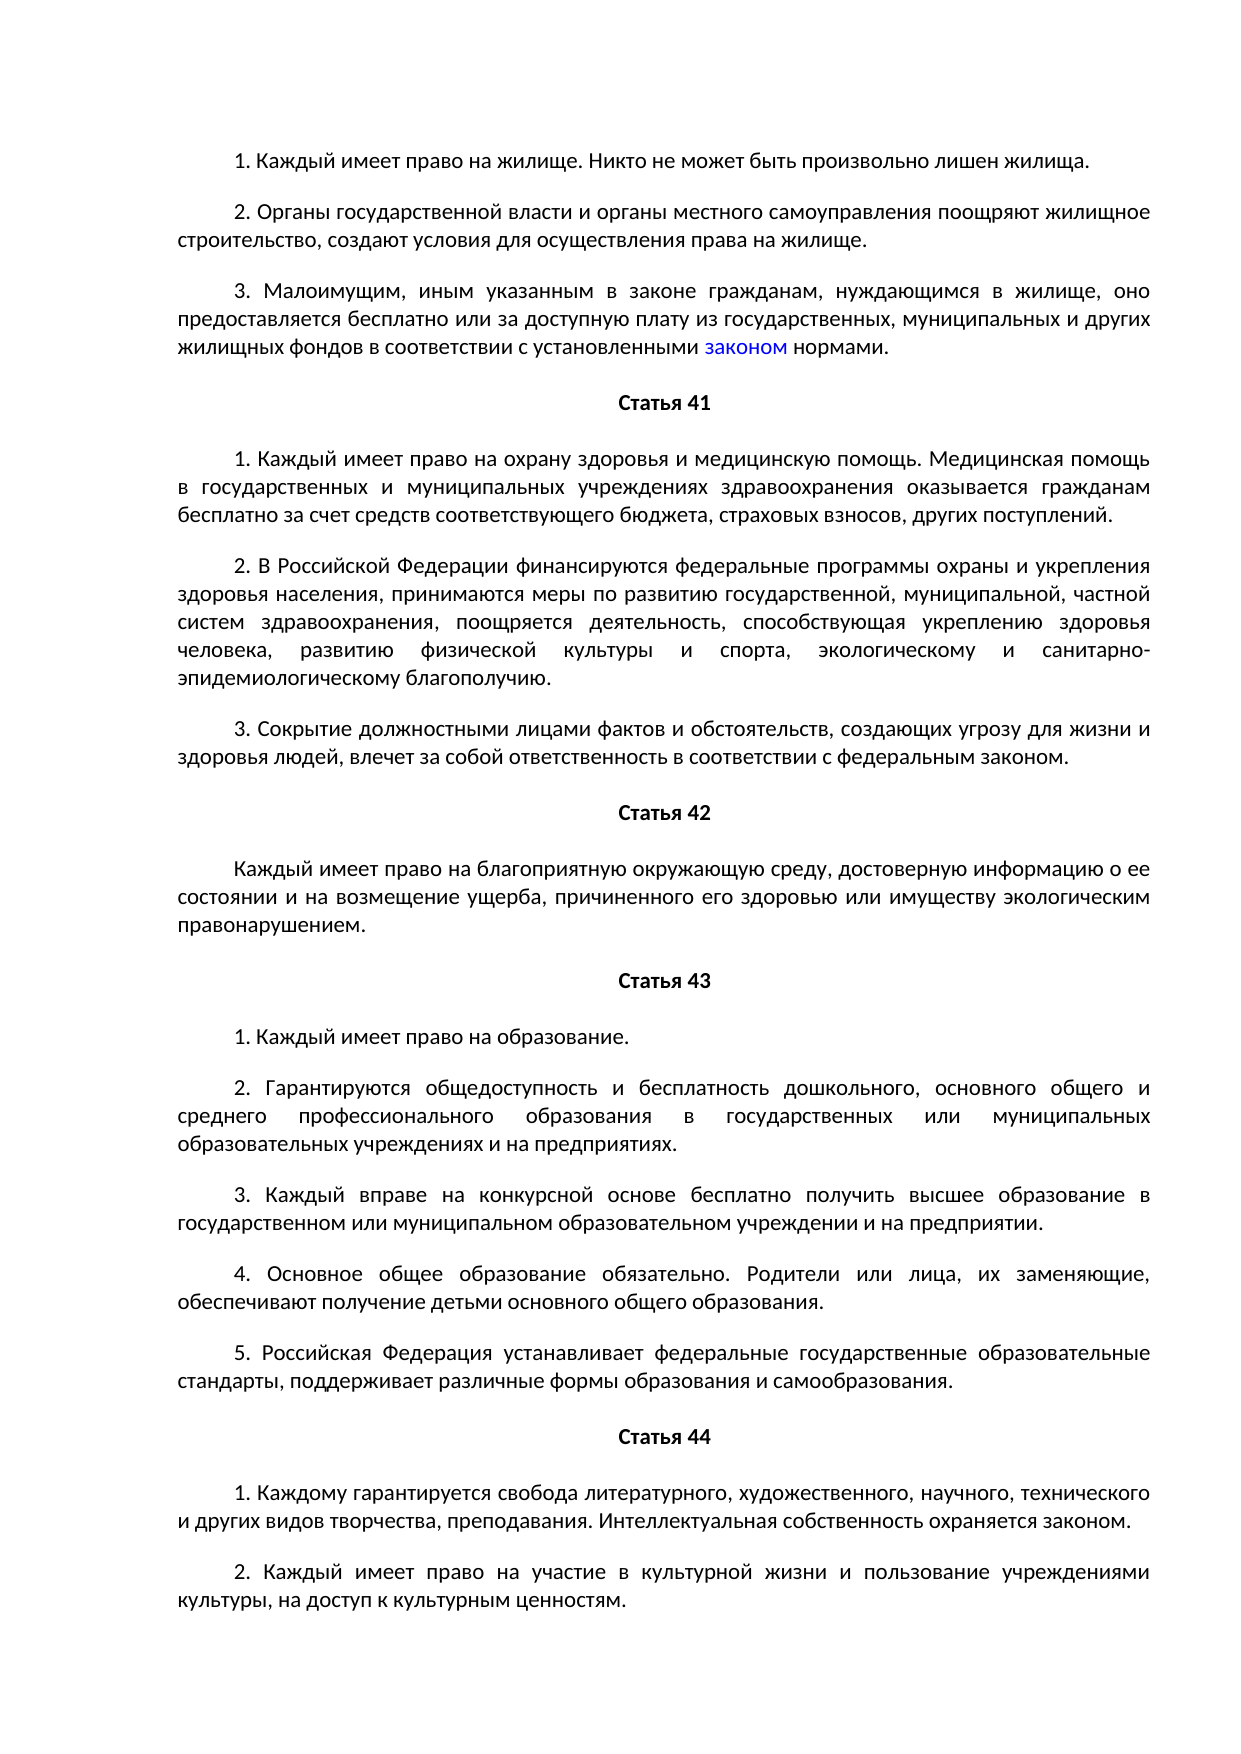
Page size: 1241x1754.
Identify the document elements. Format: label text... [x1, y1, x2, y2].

text 1. Каждый имеет право на охрану здоровья и медицинскую помощь. Медицинская помощь в государственных и муниципальных учреждениях здравоохранения оказывается гражданам бесплатно за счет средств соответствующего бюджета, страховых взносов, других поступлений. [177, 444, 1152, 528]
text 2. Гарантируются общедоступность и бесплатность дошкольного, основного общего и среднего профессионального образования в государственных или муниципальных образовательных учреждениях и на предприятиях. [177, 1073, 1152, 1157]
text 3. Каждый вправе на конкурсной основе бесплатно получить высшее образование в государственном или муниципальном образовательном учреждении и на предприятии. [177, 1180, 1152, 1236]
text 4. Основное общее образование обязательно. Родители или лица, их заменяющие, обеспечивают получение детьми основного общего образования. [177, 1259, 1152, 1315]
text 1. Каждому гарантируется свобода литературного, художественного, научного, технического и других видов творчества, преподавания. Интеллектуальная собственность охраняется законом. [177, 1478, 1152, 1534]
text 2. Каждый имеет право на участие в культурной жизни и пользование учреждениями культуры, на доступ к культурным ценностям. [177, 1557, 1152, 1613]
title Статья 44 [177, 1422, 1152, 1450]
text Каждый имеет право на благоприятную окружающую среду, достоверную информацию о ее состоянии и на возмещение ущерба, причиненного его здоровью или имуществу экологическим правонарушением. [177, 854, 1152, 938]
text 3. Сокрытие должностными лицами фактов и обстоятельств, создающих угрозу для жизни и здоровья людей, влечет за собой ответственность в соответствии с федеральным законом. [177, 714, 1152, 770]
text 1. Каждый имеет право на жилище. Никто не может быть произвольно лишен жилища. [177, 146, 1152, 174]
title Статья 41 [177, 388, 1152, 416]
text 2. Органы государственной власти и органы местного самоуправления поощряют жилищное строительство, создают условия для осуществления права на жилище. [177, 197, 1152, 253]
text 3. Малоимущим, иным указанным в законе гражданам, нуждающимся в жилище, оно предоставляется бесплатно или за доступную плату из государственных, муниципальных и других жилищных фондов в соответствии с установленными законом нормами. [177, 276, 1152, 360]
title Статья 43 [177, 966, 1152, 994]
title Статья 42 [177, 798, 1152, 826]
text 1. Каждый имеет право на образование. [177, 1022, 1152, 1050]
text 2. В Российской Федерации финансируются федеральные программы охраны и укрепления здоровья населения, принимаются меры по развитию государственной, муниципальной, частной систем здравоохранения, поощряется деятельность, способствующая укреплению здоровья человека, развитию физической культуры и спорта, экологическому и санитарно-эпидемиологическому благополучию. [177, 551, 1152, 691]
text 5. Российская Федерация устанавливает федеральные государственные образовательные стандарты, поддерживает различные формы образования и самообразования. [177, 1338, 1152, 1394]
